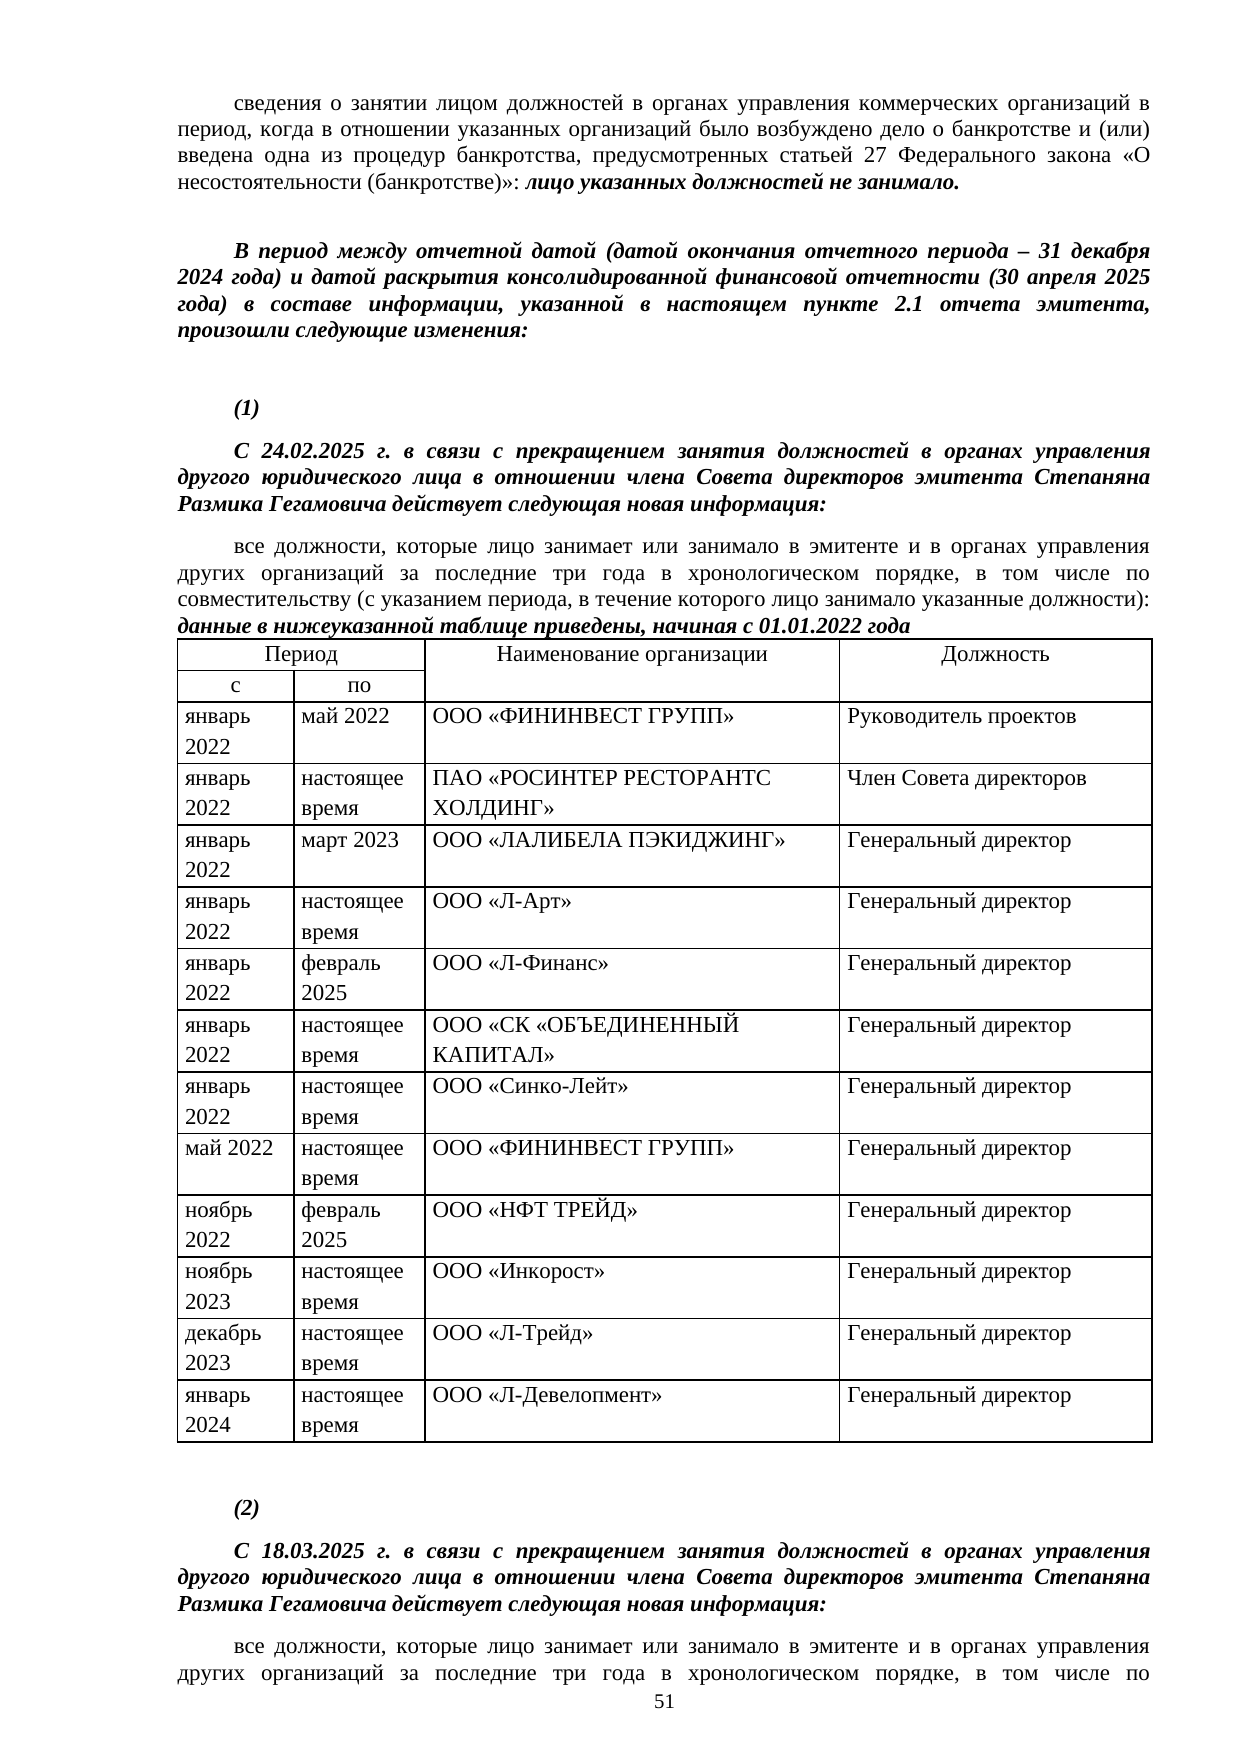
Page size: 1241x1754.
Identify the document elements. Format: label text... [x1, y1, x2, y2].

table_header Период [178, 640, 424, 669]
table_cell март 2023 [295, 826, 424, 886]
table_cell настоящее время [295, 888, 424, 948]
table_cell ПАО «РОСИНТЕР РЕСТОРАНТС ХОЛДИНГ» [426, 764, 839, 824]
table_cell ООО «Л-Девелопмент» [426, 1381, 839, 1441]
table_cell ООО «Инкорост» [426, 1258, 839, 1318]
text (2) [177, 1494, 1152, 1520]
table_cell Генеральный директор [840, 1134, 1151, 1194]
table_cell Генеральный директор [840, 1011, 1151, 1071]
table_cell ООО «СК «ОБЪЕДИНЕННЫЙ КАПИТАЛ» [426, 1011, 839, 1071]
table_cell Генеральный директор [840, 1073, 1151, 1133]
table_cell январь 2022 [178, 826, 293, 886]
table_cell май 2022 [178, 1134, 293, 1194]
table_cell настоящее время [295, 1134, 424, 1194]
table_cell по [295, 671, 424, 701]
table_cell январь 2024 [178, 1381, 293, 1441]
table_cell февраль 2025 [295, 1196, 424, 1256]
table_cell май 2022 [295, 703, 424, 763]
table_cell Генеральный директор [840, 1381, 1151, 1441]
table_cell ООО «Л-Арт» [426, 888, 839, 948]
table_cell январь 2022 [178, 1073, 293, 1133]
table_cell настоящее время [295, 1381, 424, 1441]
table_cell ООО «Л-Финанс» [426, 949, 839, 1009]
table_cell Генеральный директор [840, 826, 1151, 886]
text В период между отчетной датой (датой окончания отчетного периода – 31 декабря 2024 года) и датой раскрытия консолидированной финансовой отчетности (30 апреля 2025 года) в составе информации, указанной в настоящем пункте 2.1 отчета эмитента, произошли следующие изменения: [177, 237, 1152, 342]
table_cell ООО «Синко-Лейт» [426, 1073, 839, 1133]
table_cell ноябрь 2022 [178, 1196, 293, 1256]
table_cell настоящее время [295, 1011, 424, 1071]
table_cell настоящее время [295, 1319, 424, 1379]
table_cell декабрь 2023 [178, 1319, 293, 1379]
table_cell ноябрь 2023 [178, 1258, 293, 1318]
text сведения о занятии лицом должностей в органах управления коммерческих организаций в период, когда в отношении указанных организаций было возбуждено дело о банкротстве и (или) введена одна из процедур банкротства, предусмотренных статьей 27 Федерального закона «О несостоятельности (банкротстве)»: лицо указанных должностей не занимало. [177, 89, 1152, 194]
table_cell январь 2022 [178, 764, 293, 824]
table_cell январь 2022 [178, 1011, 293, 1071]
table_cell Генеральный директор [840, 1319, 1151, 1379]
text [177, 1633, 1152, 1685]
table_header Должность [840, 640, 1151, 701]
text С 18.03.2025 г. в связи с прекращением занятия должностей в органах управления другого юридического лица в отношении члена Совета директоров эмитента Степаняна Размика Гегамовича действует следующая новая информация: [177, 1537, 1152, 1616]
table_cell ООО «НФТ ТРЕЙД» [426, 1196, 839, 1256]
table_cell Генеральный директор [840, 888, 1151, 948]
table_cell январь 2022 [178, 949, 293, 1009]
table_cell Генеральный директор [840, 1196, 1151, 1256]
table_cell январь 2022 [178, 703, 293, 763]
table_cell ООО «ФИНИНВЕСТ ГРУПП» [426, 1134, 839, 1194]
table_cell февраль 2025 [295, 949, 424, 1009]
table_cell ООО «Л-Трейд» [426, 1319, 839, 1379]
text (1) [177, 394, 1152, 420]
table_cell Руководитель проектов [840, 703, 1151, 763]
table_header Наименование организации [426, 640, 839, 701]
table_cell Генеральный директор [840, 949, 1151, 1009]
table_cell Генеральный директор [840, 1258, 1151, 1318]
table_cell настоящее время [295, 1073, 424, 1133]
table_cell ООО «ФИНИНВЕСТ ГРУПП» [426, 703, 839, 763]
table_cell ООО «ЛАЛИБЕЛА ПЭКИДЖИНГ» [426, 826, 839, 886]
table_cell январь 2022 [178, 888, 293, 948]
table_cell Член Совета директоров [840, 764, 1151, 824]
text С 24.02.2025 г. в связи с прекращением занятия должностей в органах управления другого юридического лица в отношении члена Совета директоров эмитента Степаняна Размика Гегамовича действует следующая новая информация: [177, 437, 1152, 516]
table_cell настоящее время [295, 764, 424, 824]
table_cell с [178, 671, 293, 701]
table_cell настоящее время [295, 1258, 424, 1318]
